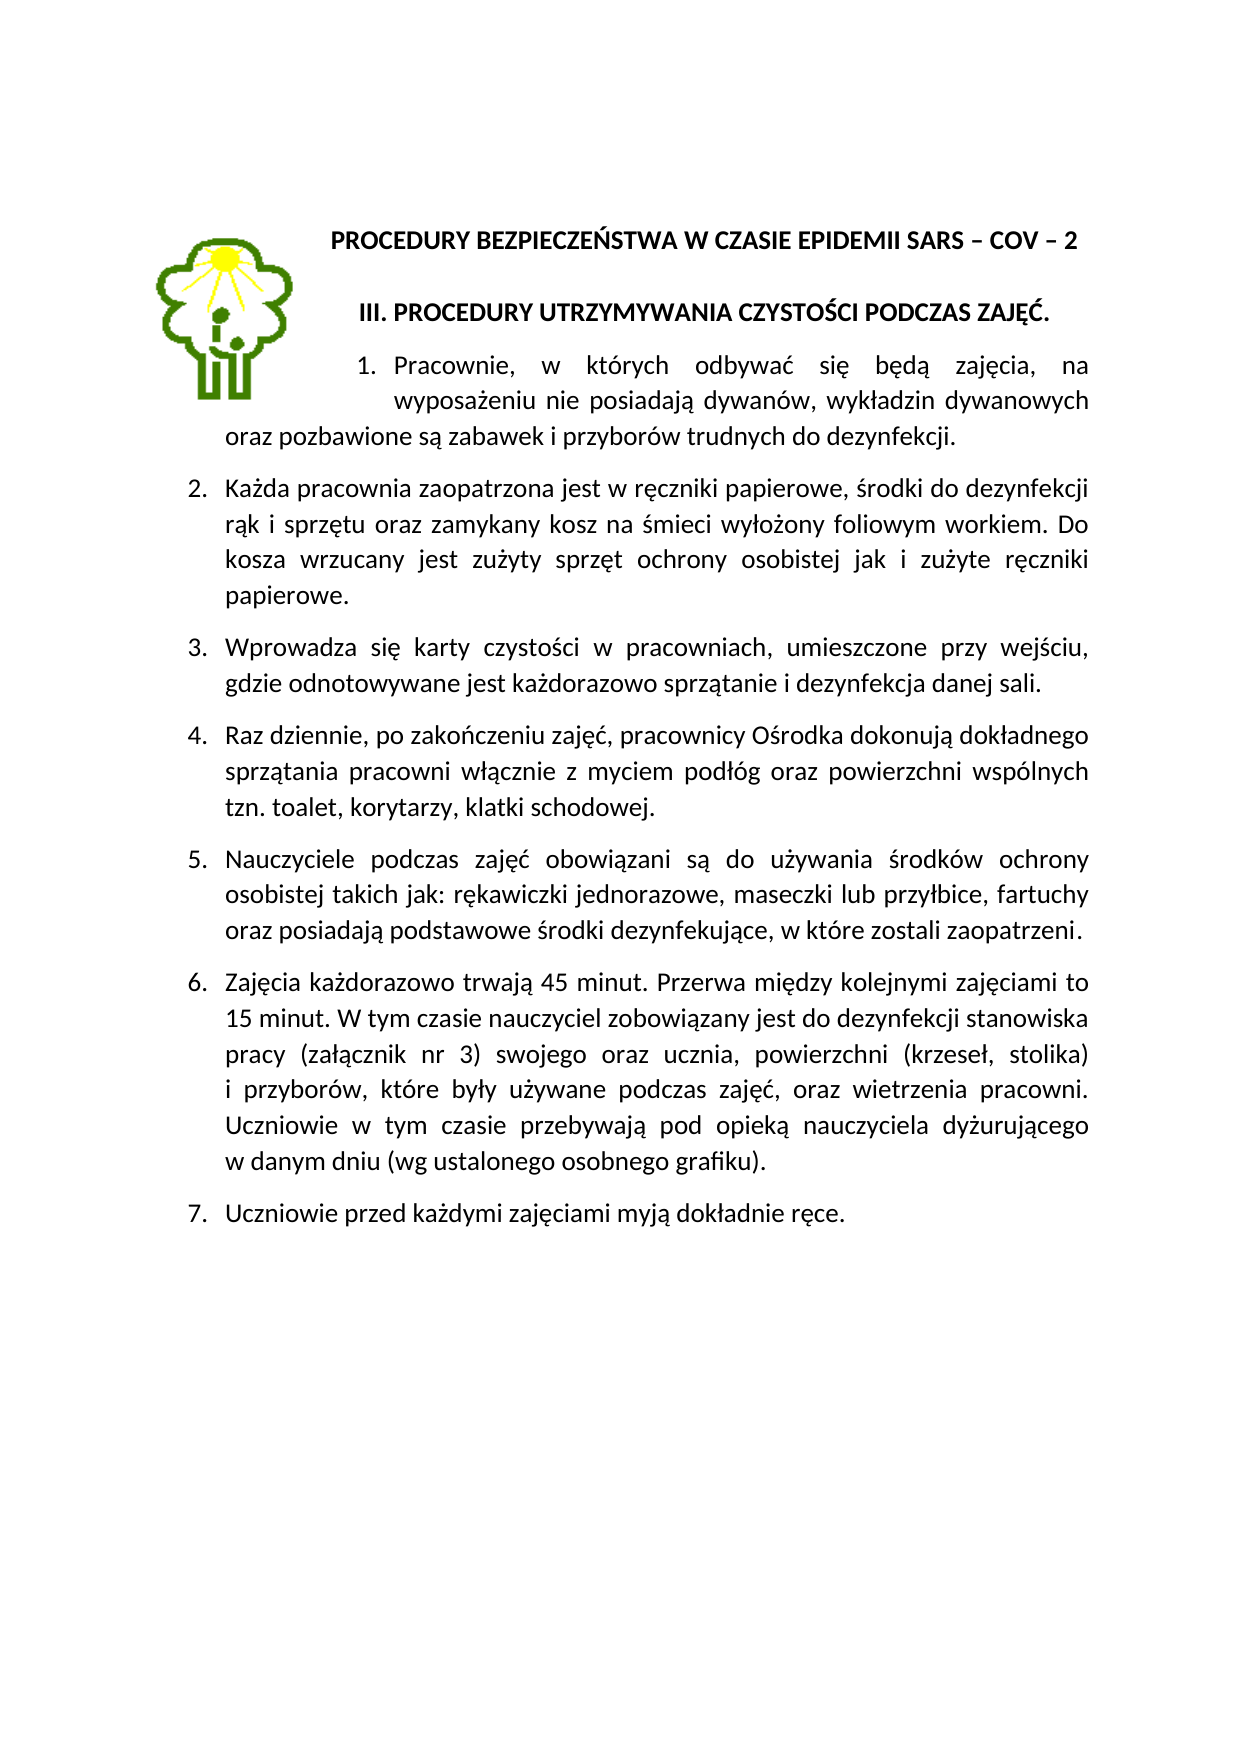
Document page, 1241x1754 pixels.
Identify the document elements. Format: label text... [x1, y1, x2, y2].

list Raz dziennie, po zakończeniu zajęć, pracownicy Ośrodka dokonują dokładnego sprzątania pracowni włącznie z myciem podłóg oraz powierzchni wspólnych tzn. toalet, korytarzy, klatki schodowej. [187, 718, 1090, 823]
list Pracownie, w których odbywać się będą zajęcia, na wyposażeniu nie posiadają dywanów, wykładzin dywanowych oraz pozbawione są zabawek i przyborów trudnych do dezynfekcji. [187, 348, 1090, 452]
text III. PROCEDURY UTRZYMYWANIA CZYSTOŚCI PODCZAS ZAJĘĆ. [300, 296, 1090, 329]
list Wprowadza się karty czystości w pracowniach, umieszczone przy wejściu, gdzie odnotowywane jest każdorazowo sprzątanie i dezynfekcja danej sali. [187, 631, 1090, 699]
picture [150, 223, 300, 411]
list Uczniowie przed każdymi zajęciami myją dokładnie ręce. [187, 1196, 1090, 1229]
list Nauczyciele podczas zajęć obowiązani są do używania środków ochrony osobistej takich jak: rękawiczki jednorazowe, maseczki lub przyłbice, fartuchy oraz posiadają podstawowe środki dezynfekujące, w które zostali zaopatrzeni. [187, 842, 1090, 946]
list Zajęcia każdorazowo trwają 45 minut. Przerwa między kolejnymi zajęciami to 15 minut. W tym czasie nauczyciel zobowiązany jest do dezynfekcji stanowiska pracy (załącznik nr 3) swojego oraz ucznia, powierzchni (krzeseł, stolika) i przyborów, które były używane podczas zajęć, oraz wietrzenia pracowni. Uczniowie w tym czasie przebywają pod opieką nauczyciela dyżurującego w danym dniu (wg ustalonego osobnego grafiku). [187, 966, 1090, 1177]
list Każda pracownia zaopatrzona jest w ręczniki papierowe, środki do dezynfekcji rąk i sprzętu oraz zamykany kosz na śmieci wyłożony foliowym workiem. Do kosza wrzucany jest zużyty sprzęt ochrony osobistej jak i zużyte ręczniki papierowe. [187, 471, 1090, 611]
text PROCEDURY BEZPIECZEŃSTWA W CZASIE EPIDEMII SARS – COV – 2 [300, 223, 1090, 256]
